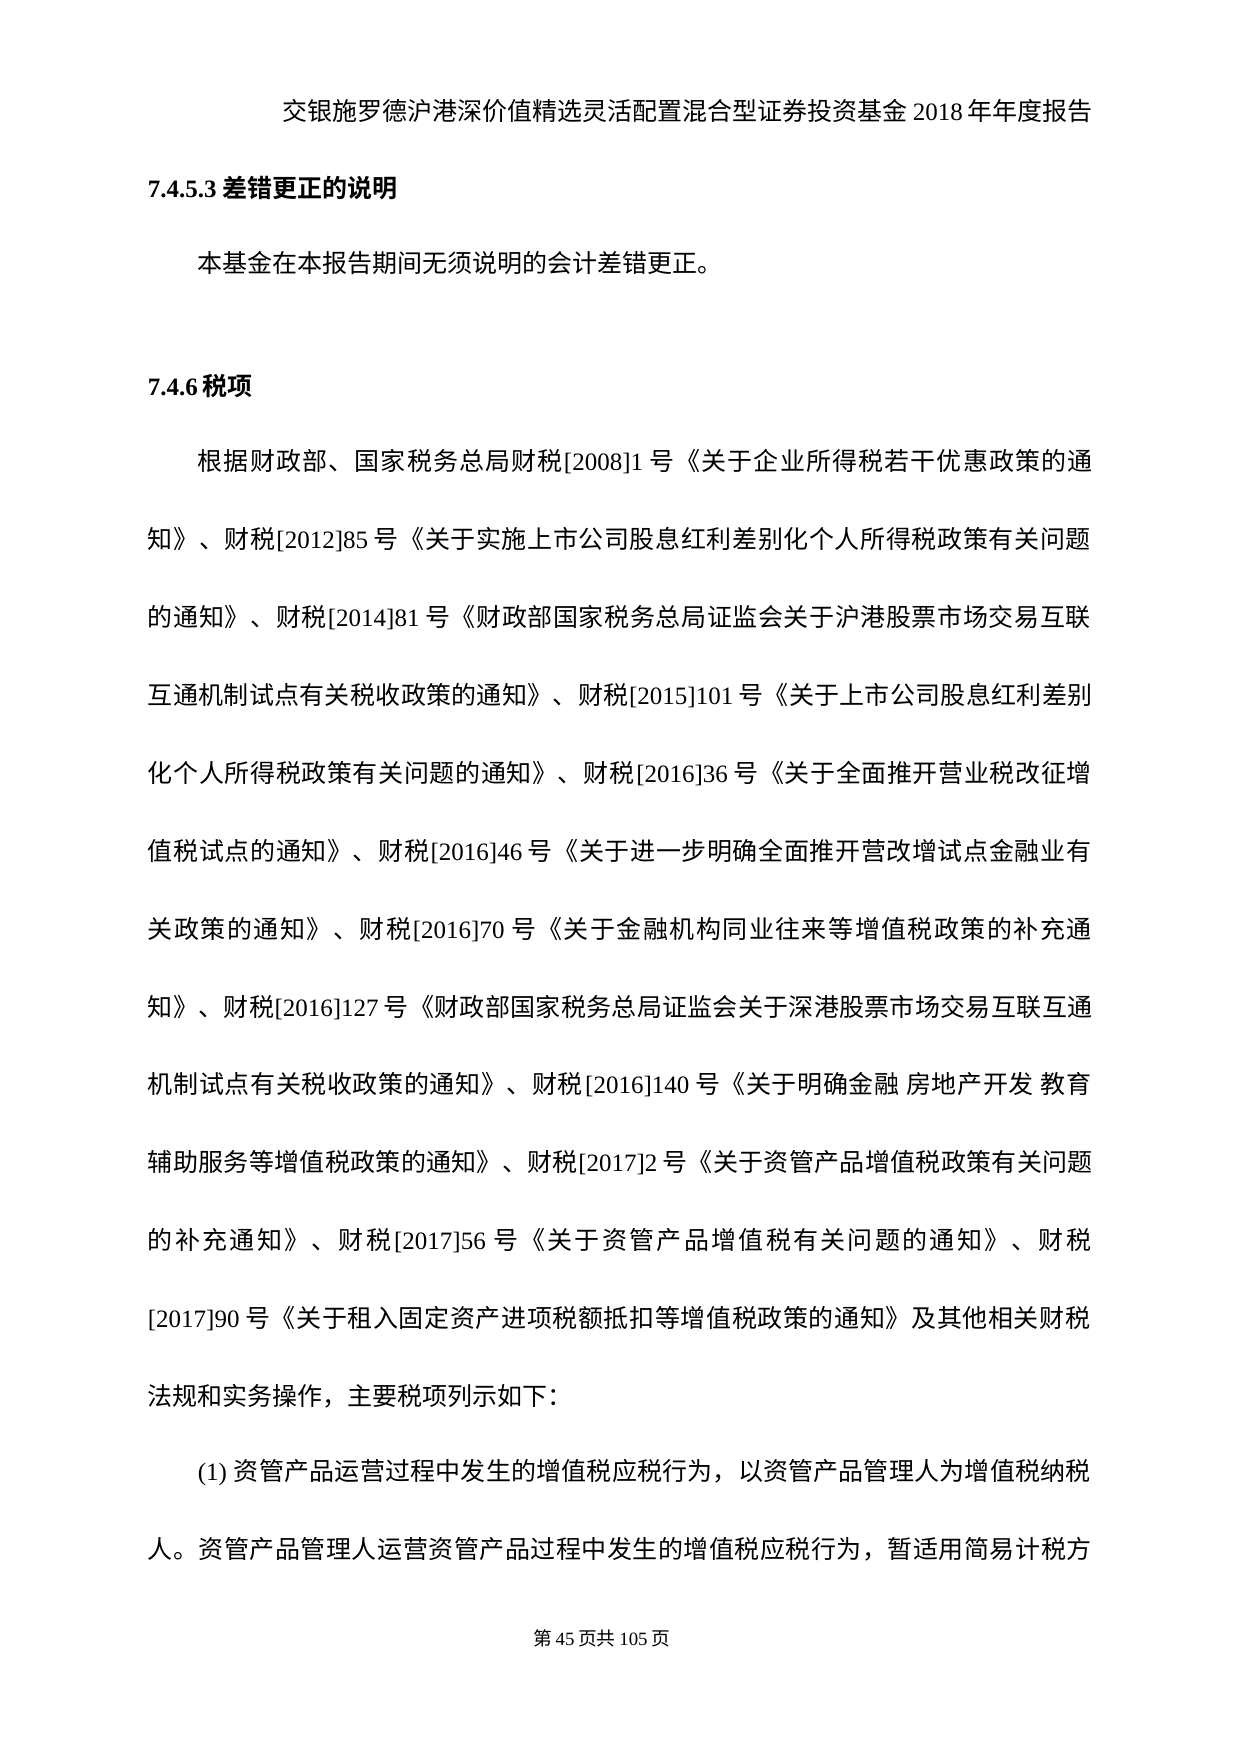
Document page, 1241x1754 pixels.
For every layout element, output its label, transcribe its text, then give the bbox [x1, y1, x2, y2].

subtitle 7.4.5.3 差错更正的说明 [148, 154, 1092, 219]
subtitle 7.4.6税项 [148, 352, 1092, 417]
text 本基金在本报告期间无须说明的会计差错更正。 [148, 229, 1092, 294]
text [148, 1437, 1092, 1580]
text 根据财政部、国家税务总局财税[2008]1号《关于企业所得税若干优惠政策的通知》、财税[2012]85号《关于实施上市公司股息红利差别化个人所得税政策有关问题的通知》、财税[2014]81号《财政部国家税务总局证监会关于沪港股票市场交易互联互通机制试点有关税收政策的通知》、财税[2015]101号《关于上市公司股息红利差别化个人所得税政策有关问题的通知》、财税[2016]36号《关于全面推开营业税改征增值税试点的通知》、财税[2016]46号《关于进一步明确全面推开营改增试点金融业有关政策的通知》、财税[2016]70号《关于金融机构同业往来等增值税政策的补充通知》、财税[2016]127号《财政部国家税务总局证监会关于深港股票市场交易互联互通机制试点有关税收政策的通知》、财税[2016]140号《关于明确金融 房地产开发 教育辅助服务等增值税政策的通知》、财税[2017]2号《关于资管产品增值税政策有关问题的补充通知》、财税[2017]56号《关于资管产品增值税有关问题的通知》、财税[2017]90号《关于租入固定资产进项税额抵扣等增值税政策的通知》及其他相关财税法规和实务操作，主要税项列示如下： [148, 427, 1092, 1427]
